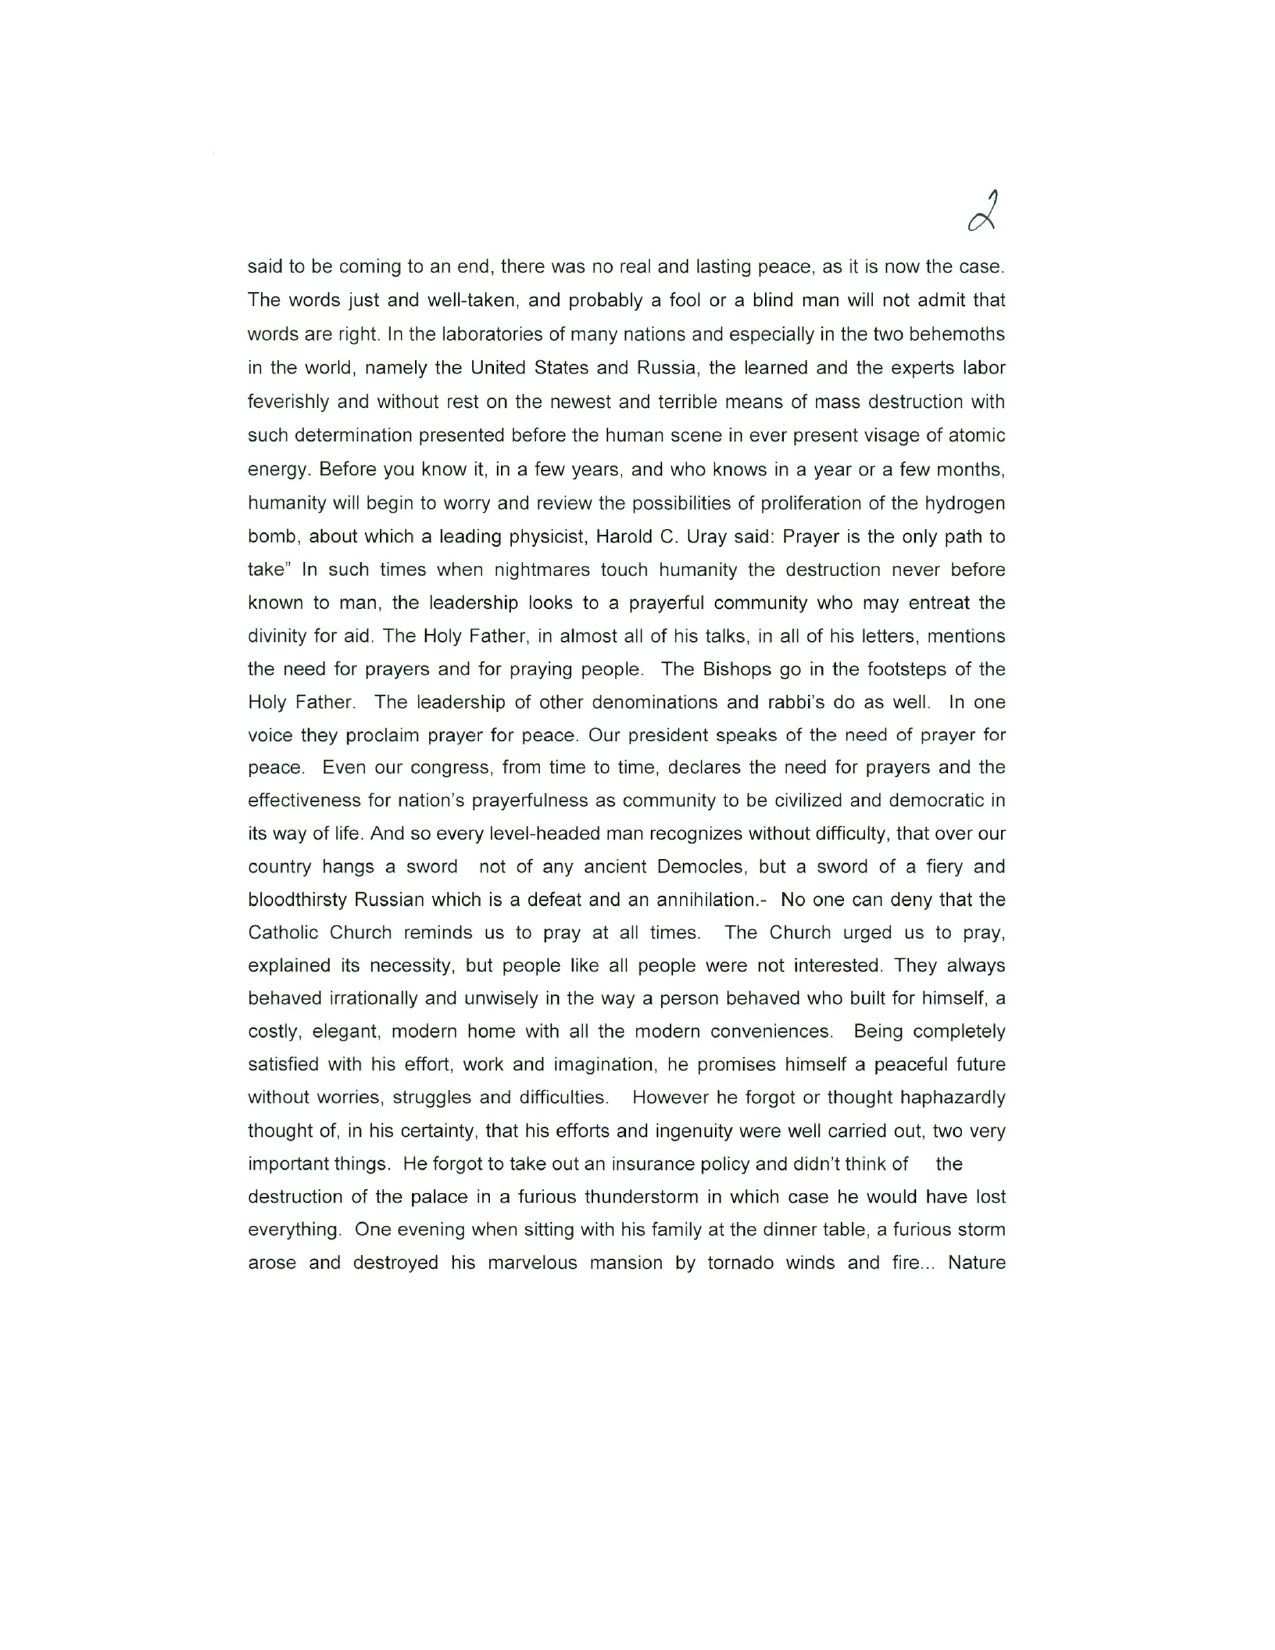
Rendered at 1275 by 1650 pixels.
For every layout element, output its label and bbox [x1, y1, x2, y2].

picture [150, 150, 1125, 1408]
